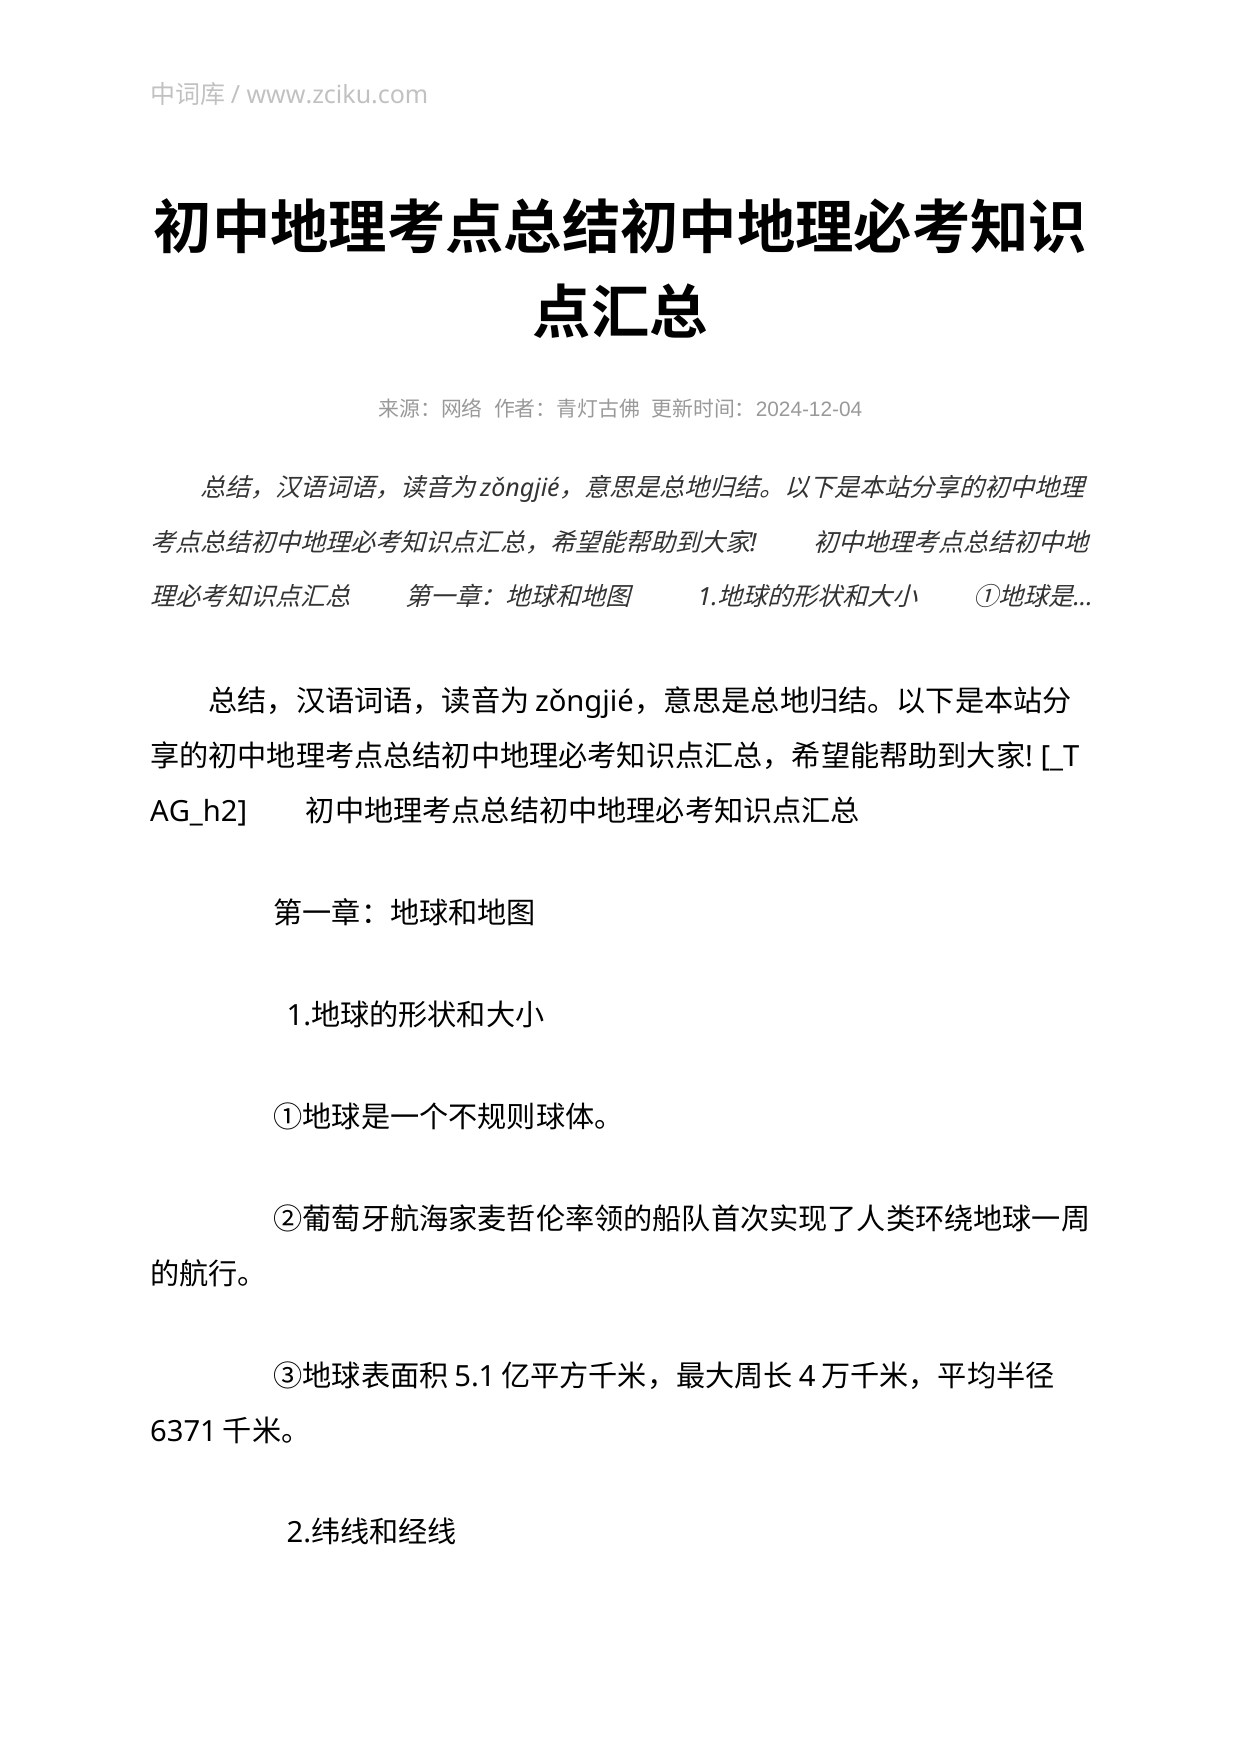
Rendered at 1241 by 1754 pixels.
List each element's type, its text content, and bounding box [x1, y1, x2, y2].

text 来源：网络 作者：青灯古佛 更新时间：2024-12-04 [150, 397, 1090, 421]
text 1.地球的形状和大小 [150, 992, 1090, 1034]
text 总结，汉语词语，读音为zǒngjié，意思是总地归结。以下是本站分享的初中地理考点总结初中地理必考知识点汇总，希望能帮助到大家! 初中地理考点总结初中地理必考知识点汇总 第一章：地球和地图 1.地球的形状和大小 ①地球是... [150, 468, 1090, 613]
text ②葡萄牙航海家麦哲伦率领的船队首次实现了人类环绕地球一周的航行。 [150, 1195, 1090, 1293]
text ③地球表面积5.1亿平方千米，最大周长4万千米，平均半径6371千米。 [150, 1352, 1090, 1449]
text 总结，汉语词语，读音为zǒngjié，意思是总地归结。以下是本站分享的初中地理考点总结初中地理必考知识点汇总，希望能帮助到大家! [_TAG_h2] 初中地理考点总结初中地理必考知识点汇总 [150, 678, 1090, 830]
text 2.纬线和经线 [150, 1509, 1090, 1551]
subtitle 初中地理考点总结初中地理必考知识点汇总 [150, 181, 1090, 350]
text 第一章：地球和地图 [150, 890, 1090, 932]
text ①地球是一个不规则球体。 [150, 1094, 1090, 1136]
